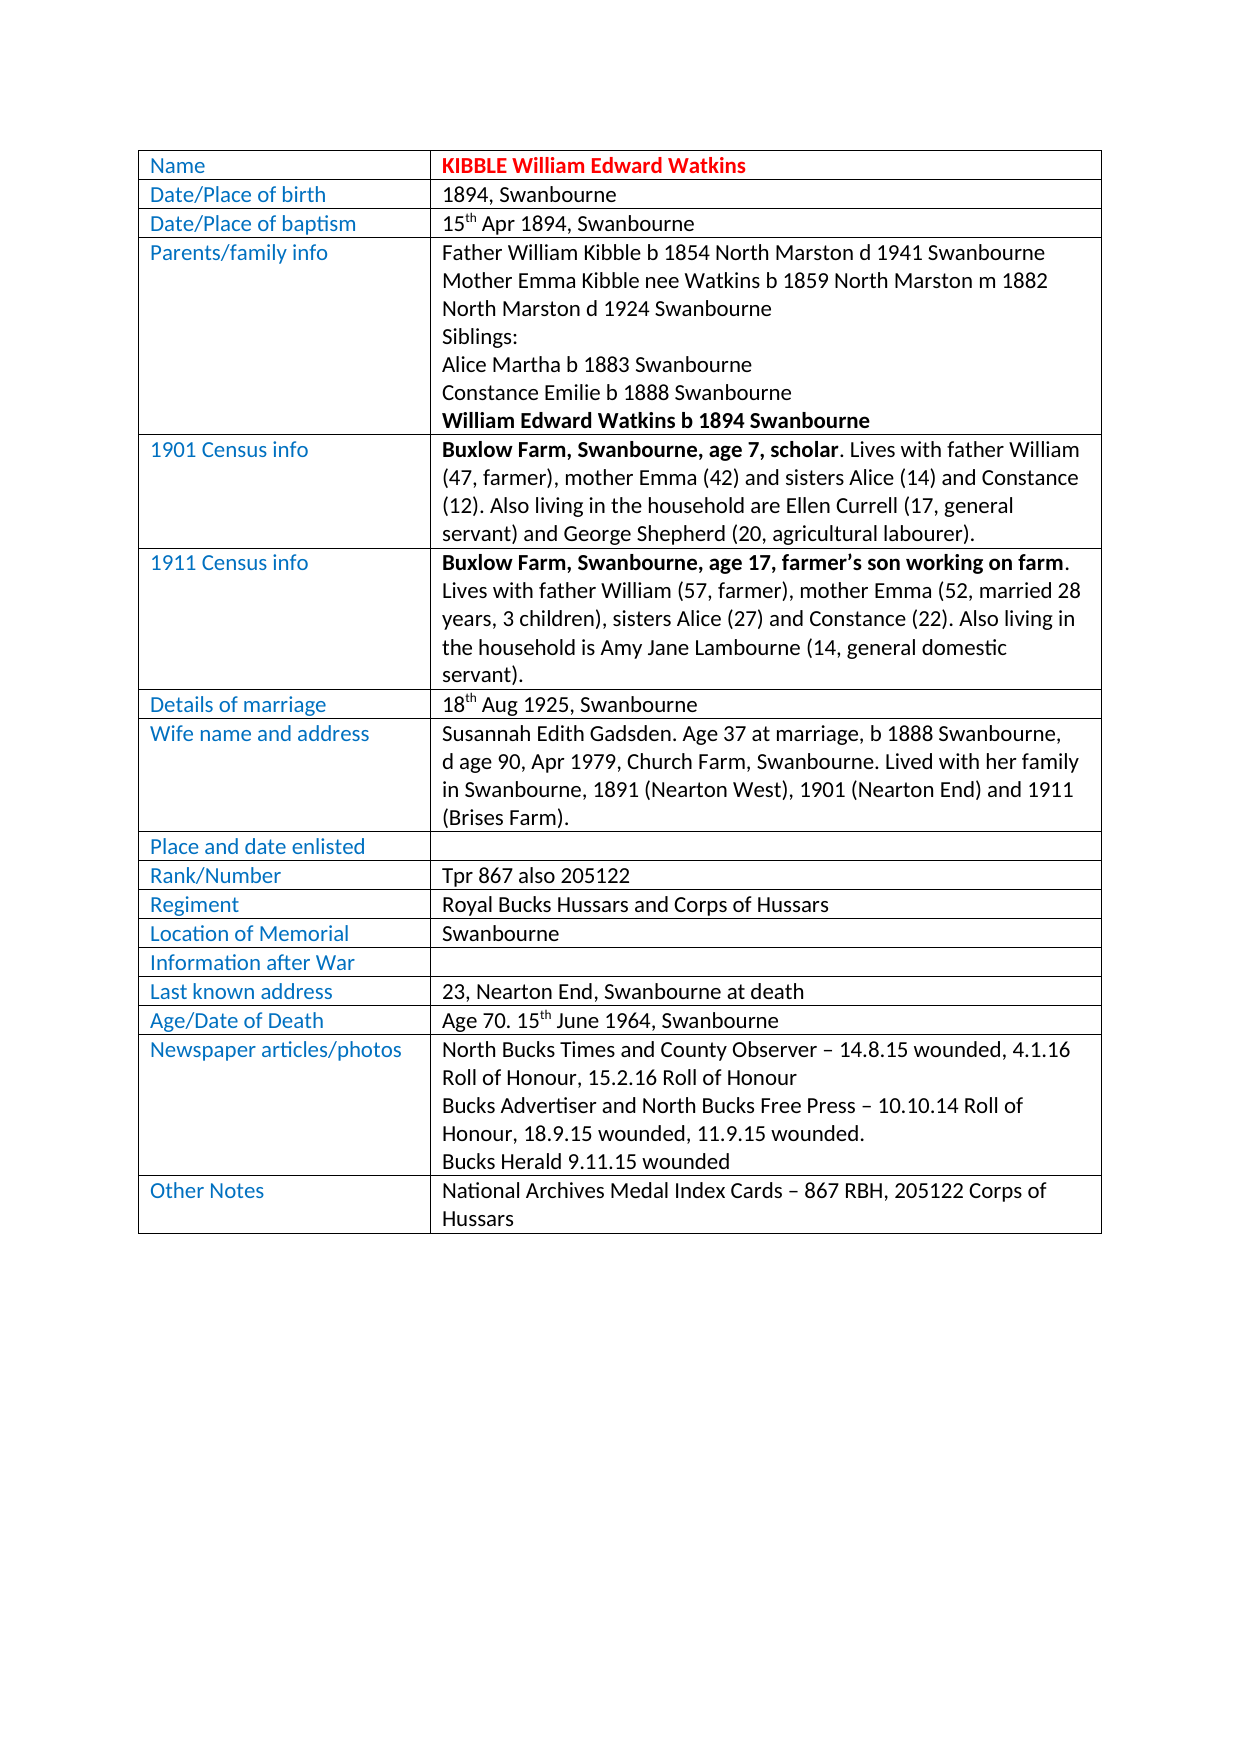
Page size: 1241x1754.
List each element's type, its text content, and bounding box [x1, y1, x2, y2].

table_header KIBBLE William Edward Watkins [431, 151, 1101, 179]
table_cell [431, 948, 1101, 976]
table_cell Newspaper articles/photos [139, 1035, 430, 1175]
table_cell Swanbourne [431, 919, 1101, 947]
table_cell Other Notes [139, 1176, 430, 1232]
table_header Name [139, 151, 430, 179]
table_cell 18th Aug 1925, Swanbourne [431, 690, 1101, 718]
table_cell Buxlow Farm, Swanbourne, age 17, farmer’s son working on farm. Lives with father William (57, farmer), mother Emma (52, married 28 years, 3 children), sisters Alice (27) and Constance (22). Also living in the household is Amy Jane Lambourne (14, general domestic servant). [431, 549, 1101, 689]
table_cell Father William Kibble b 1854 North Marston d 1941 Swanbourne Mother Emma Kibble nee Watkins b 1859 North Marston m 1882 North Marston d 1924 Swanbourne Siblings: Alice Martha b 1883 Swanbourne Constance Emilie b 1888 Swanbourne William Edward Watkins b 1894 Swanbourne [431, 238, 1101, 434]
table_cell 1901 Census info [139, 435, 430, 547]
table_cell Wife name and address [139, 719, 430, 831]
table_cell Age/Date of Death [139, 1006, 430, 1034]
table_cell 1894, Swanbourne [431, 180, 1101, 208]
table_cell Age 70. 15th June 1964, Swanbourne [431, 1006, 1101, 1034]
table_cell Location of Memorial [139, 919, 430, 947]
table_cell Tpr 867 also 205122 [431, 861, 1101, 889]
table_cell Buxlow Farm, Swanbourne, age 7, scholar. Lives with father William (47, farmer), mother Emma (42) and sisters Alice (14) and Constance (12). Also living in the household are Ellen Currell (17, general servant) and George Shepherd (20, agricultural labourer). [431, 435, 1101, 547]
table_cell Date/Place of baptism [139, 209, 430, 237]
table_cell 15th Apr 1894, Swanbourne [431, 209, 1101, 237]
table_cell Last known address [139, 977, 430, 1005]
table_cell Rank/Number [139, 861, 430, 889]
table_cell National Archives Medal Index Cards – 867 RBH, 205122 Corps of Hussars [431, 1176, 1101, 1232]
table_cell Regiment [139, 890, 430, 918]
table_cell Date/Place of birth [139, 180, 430, 208]
table_cell Parents/family info [139, 238, 430, 434]
table_cell Information after War [139, 948, 430, 976]
table_cell 1911 Census info [139, 549, 430, 689]
table_cell [431, 832, 1101, 860]
table_cell Royal Bucks Hussars and Corps of Hussars [431, 890, 1101, 918]
table_cell North Bucks Times and County Observer – 14.8.15 wounded, 4.1.16 Roll of Honour, 15.2.16 Roll of Honour Bucks Advertiser and North Bucks Free Press – 10.10.14 Roll of Honour, 18.9.15 wounded, 11.9.15 wounded. Bucks Herald 9.11.15 wounded [431, 1035, 1101, 1175]
table_cell Details of marriage [139, 690, 430, 718]
table_cell Susannah Edith Gadsden. Age 37 at marriage, b 1888 Swanbourne, d age 90, Apr 1979, Church Farm, Swanbourne. Lived with her family in Swanbourne, 1891 (Nearton West), 1901 (Nearton End) and 1911 (Brises Farm). [431, 719, 1101, 831]
table_cell Place and date enlisted [139, 832, 430, 860]
table_cell 23, Nearton End, Swanbourne at death [431, 977, 1101, 1005]
